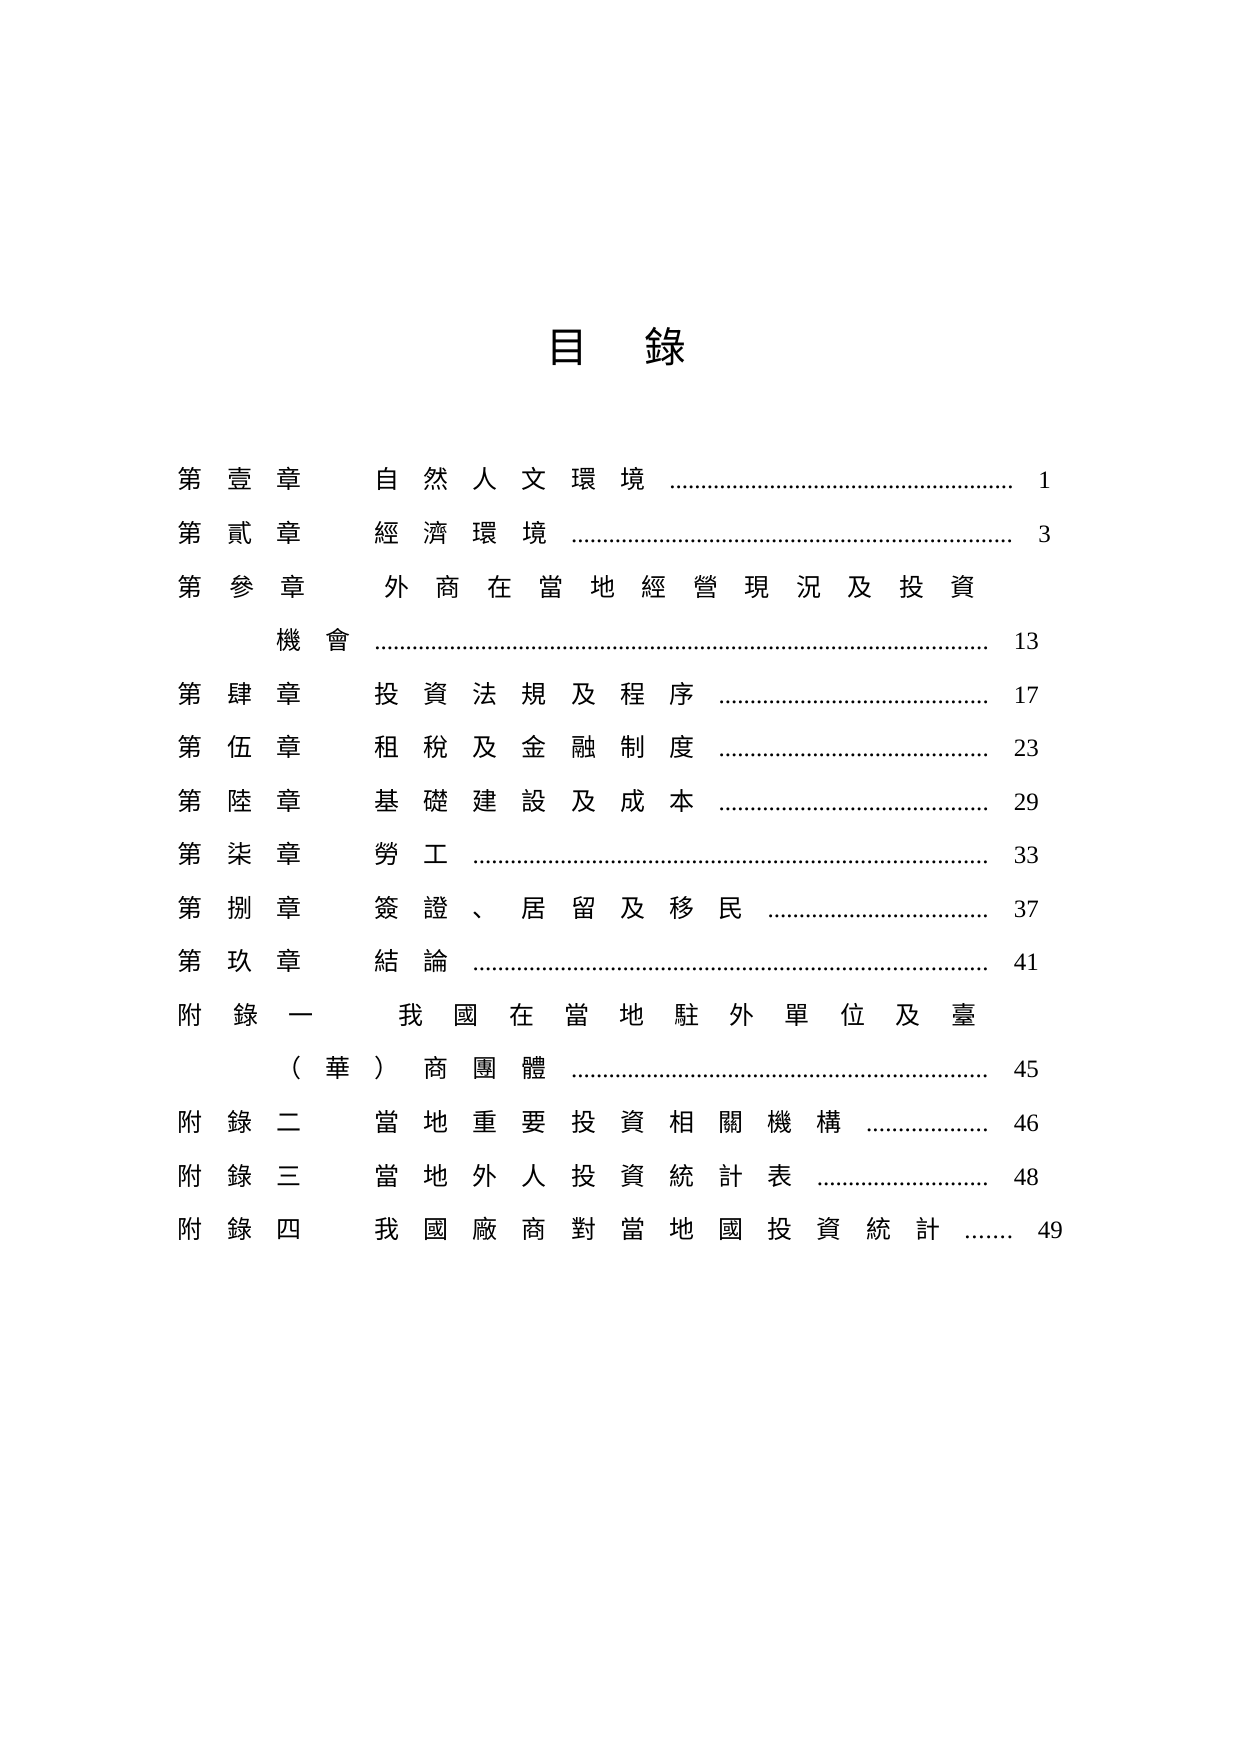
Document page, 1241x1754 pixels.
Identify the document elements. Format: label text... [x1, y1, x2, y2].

text 第陸章 基礎建設及成本 29 [178, 773, 1000, 826]
text 第玖章 結論 41 [178, 933, 1000, 987]
text 附錄三 當地外人投資統計表 48 [178, 1147, 1000, 1201]
text 附錄二 當地重要投資相關機構 46 [178, 1094, 1000, 1147]
text 第貳章 經濟環境 3 [178, 505, 1000, 558]
text 第捌章 簽證、居留及移民 37 [178, 880, 1000, 933]
text 附錄一 我國在當地駐外單位及臺（華）商團體 45 [178, 987, 1000, 1094]
text 第壹章 自然人文環境 1 [178, 451, 1000, 505]
text 第肆章 投資法規及程序 17 [178, 666, 1000, 719]
text 附錄四 我國廠商對當地國投資統計 49 [178, 1201, 1000, 1254]
text 第參章 外商在當地經營現況及投資機會 13 [178, 558, 1000, 666]
text 第柒章 勞工 33 [178, 826, 1000, 880]
text 第伍章 租稅及金融制度 23 [178, 719, 1000, 773]
text 目 錄 [178, 291, 1063, 398]
